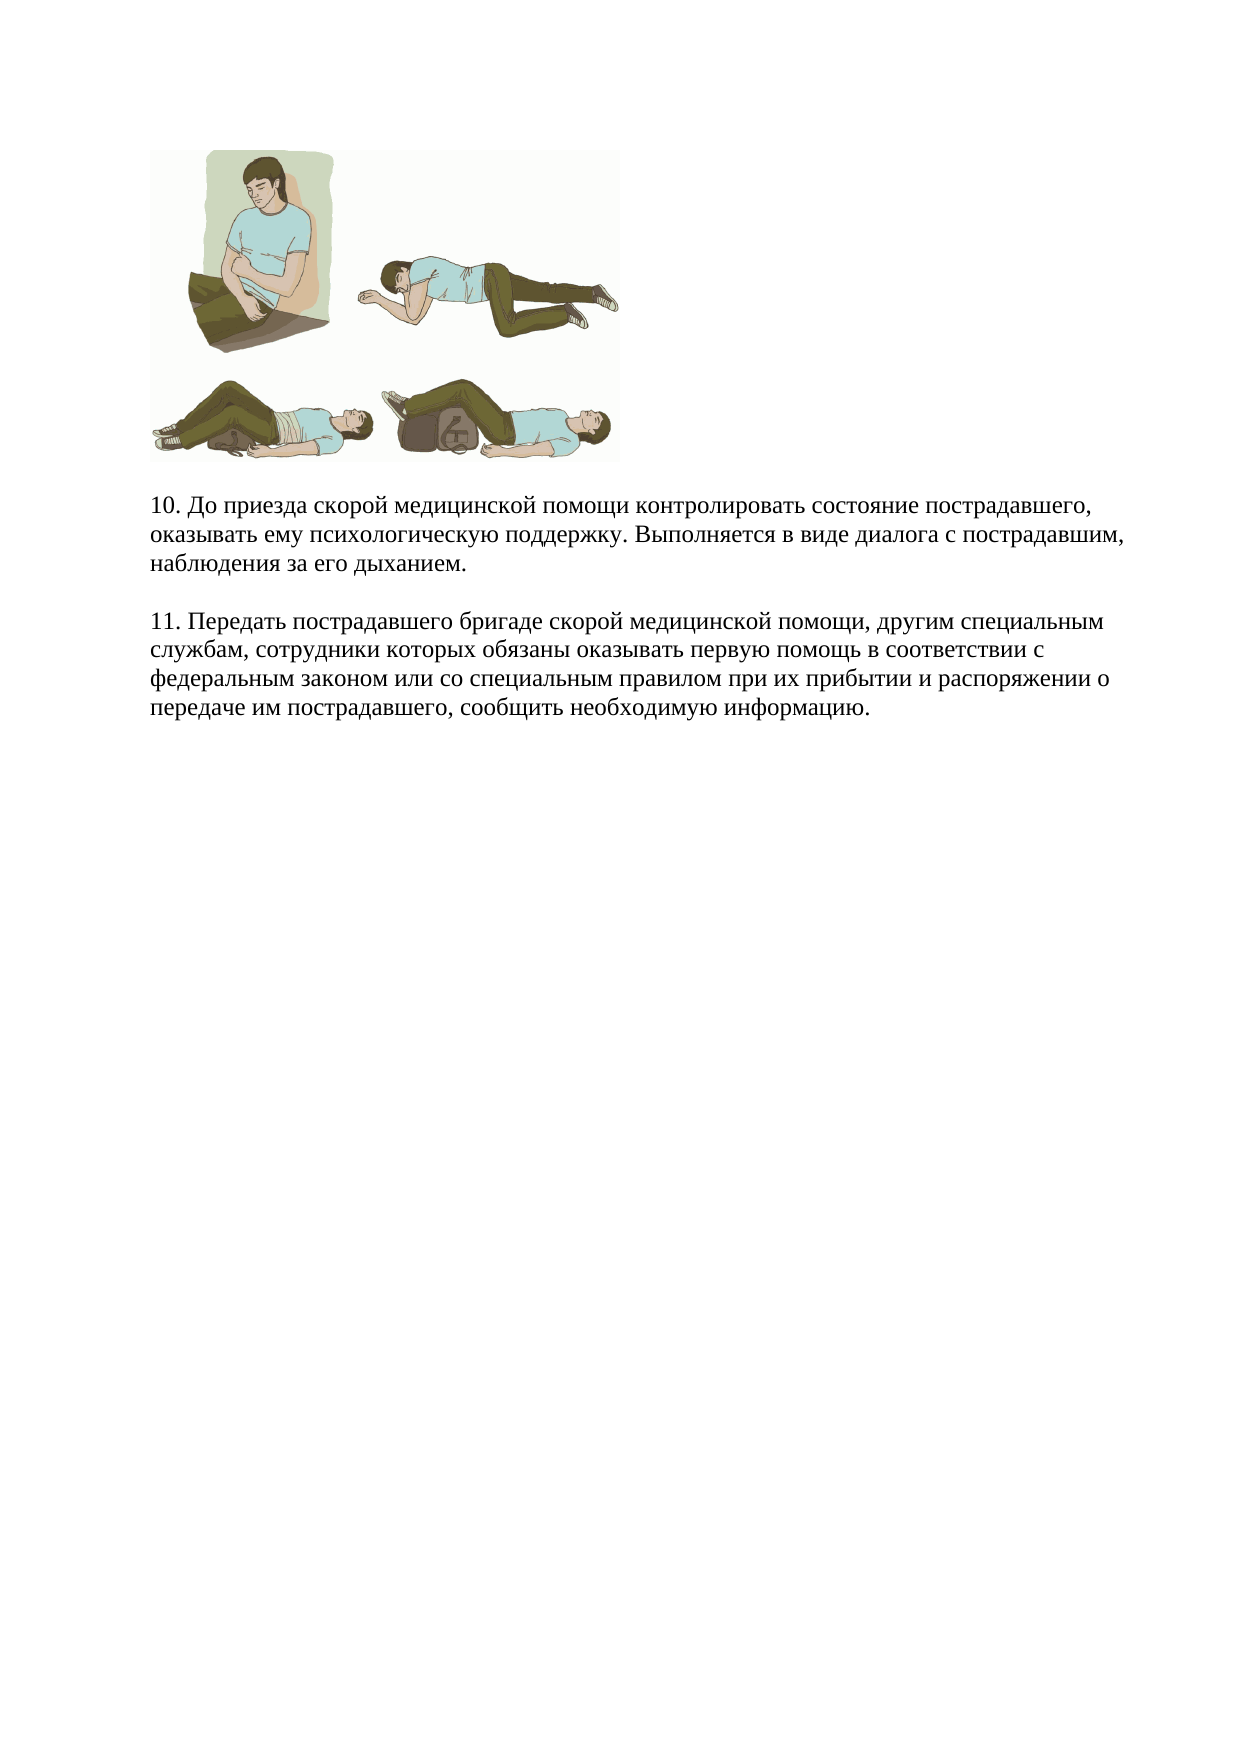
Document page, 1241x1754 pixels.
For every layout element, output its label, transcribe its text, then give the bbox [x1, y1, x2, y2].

text 11. Передать пострадавшего бригаде скорой медицинской помощи, другим специальным службам, сотрудники которых обязаны оказывать первую помощь в соответствии с федеральным законом или со специальным правилом при их прибытии и распоряжении о передаче им пострадавшего, сообщить необходимую информацию. [150, 606, 1154, 721]
text 10. До приезда скорой медицинской помощи контролировать состояние пострадавшего, оказывать ему психологическую поддержку. Выполняется в виде диалога с пострадавшим, наблюдения за его дыханием. [150, 490, 1154, 577]
picture [150, 150, 620, 462]
